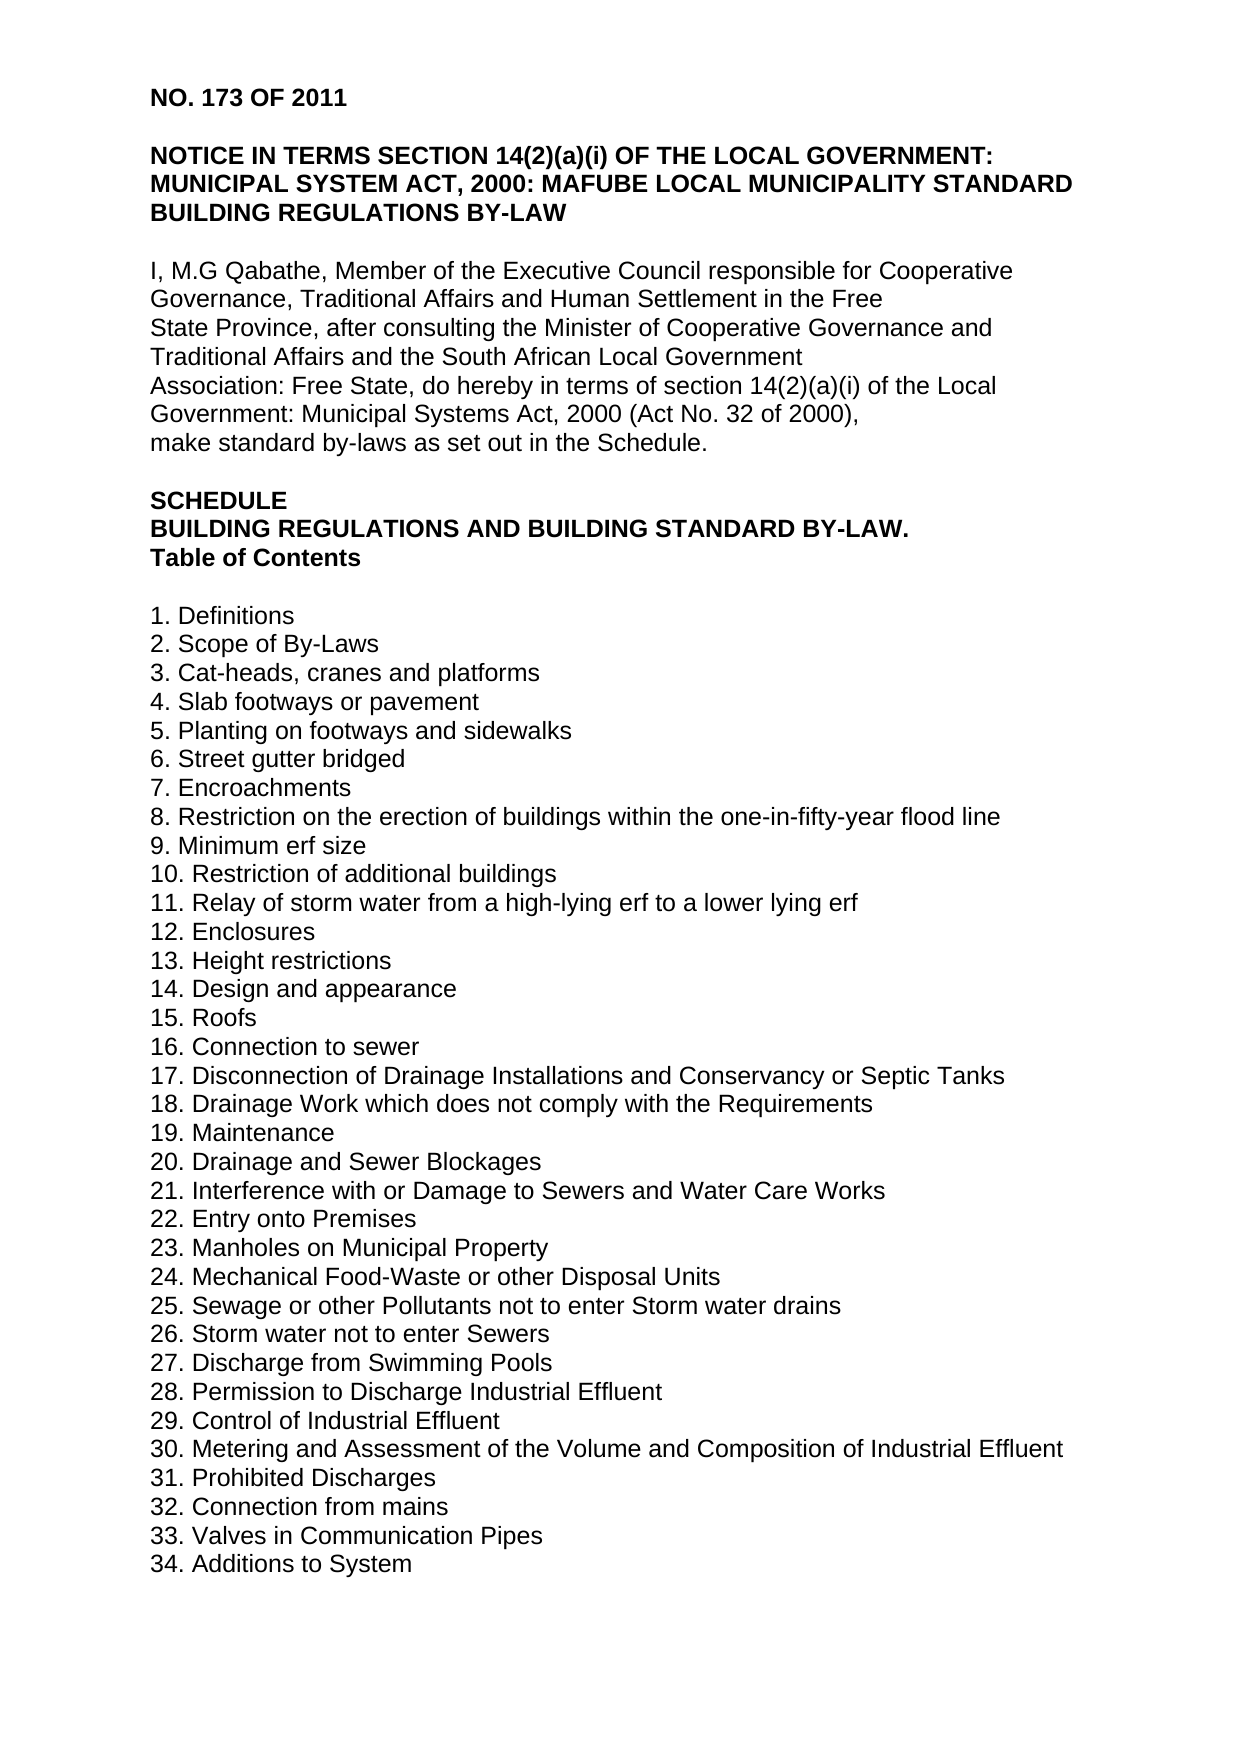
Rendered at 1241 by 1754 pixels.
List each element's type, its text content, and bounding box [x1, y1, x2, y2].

text SCHEDULE [150, 486, 1090, 514]
text 19. Maintenance [150, 1118, 1090, 1147]
text 23. Manholes on Municipal Property [150, 1233, 1090, 1262]
text 30. Metering and Assessment of the Volume and Composition of Industrial Effluent [150, 1434, 1090, 1463]
text 14. Design and appearance [150, 974, 1090, 1003]
text 24. Mechanical Food-Waste or other Disposal Units [150, 1262, 1090, 1291]
text 34. Additions to System [150, 1549, 1090, 1578]
text 6. Street gutter bridged [150, 744, 1090, 773]
text make standard by-laws as set out in the Schedule. [150, 428, 1090, 457]
text 11. Relay of storm water from a high-lying erf to a lower lying erf [150, 888, 1090, 917]
text 13. Height restrictions [150, 946, 1090, 974]
text 1. Definitions [150, 601, 1090, 629]
text 27. Discharge from Swimming Pools [150, 1348, 1090, 1377]
text 3. Cat-heads, cranes and platforms [150, 658, 1090, 687]
text 33. Valves in Communication Pipes [150, 1521, 1090, 1549]
text 2. Scope of By-Laws [150, 629, 1090, 658]
text 25. Sewage or other Pollutants not to enter Storm water drains [150, 1291, 1090, 1319]
text NO. 173 OF 2011 [106, 83, 1090, 112]
text 7. Encroachments [150, 773, 1090, 802]
text 9. Minimum erf size [150, 831, 1090, 859]
text 29. Control of Industrial Effluent [150, 1406, 1090, 1434]
text 22. Entry onto Premises [150, 1204, 1090, 1233]
text 4. Slab footways or pavement [150, 687, 1090, 716]
text 17. Disconnection of Drainage Installations and Conservancy or Septic Tanks [150, 1061, 1090, 1089]
text 16. Connection to sewer [150, 1032, 1090, 1061]
text 18. Drainage Work which does not comply with the Requirements [150, 1089, 1090, 1118]
text 31. Prohibited Discharges [150, 1463, 1090, 1492]
text 5. Planting on footways and sidewalks [150, 716, 1090, 744]
text 8. Restriction on the erection of buildings within the one-in-fifty-year flood line [150, 802, 1090, 831]
text 28. Permission to Discharge Industrial Effluent [150, 1377, 1090, 1406]
text 21. Interference with or Damage to Sewers and Water Care Works [150, 1176, 1090, 1204]
text NOTICE IN TERMS SECTION 14(2)(a)(i) OF THE LOCAL GOVERNMENT: MUNICIPAL SYSTEM ACT, 2000: MAFUBE LOCAL MUNICIPALITY STANDARD BUILDING REGULATIONS BY-LAW [150, 141, 1090, 227]
text 32. Connection from mains [150, 1492, 1090, 1521]
text 20. Drainage and Sewer Blockages [150, 1147, 1090, 1176]
text State Province, after consulting the Minister of Cooperative Governance and Traditional Affairs and the South African Local Government [150, 313, 1090, 371]
text 15. Roofs [150, 1003, 1090, 1032]
text 12. Enclosures [150, 917, 1090, 946]
text Table of Contents [150, 543, 1090, 572]
text Association: Free State, do hereby in terms of section 14(2)(a)(i) of the Local Government: Municipal Systems Act, 2000 (Act No. 32 of 2000), [150, 371, 1090, 428]
text 10. Restriction of additional buildings [150, 859, 1090, 888]
text BUILDING REGULATIONS AND BUILDING STANDARD BY-LAW. [150, 514, 1090, 543]
text I, M.G Qabathe, Member of the Executive Council responsible for Cooperative Governance, Traditional Affairs and Human Settlement in the Free [150, 256, 1090, 313]
text 26. Storm water not to enter Sewers [150, 1319, 1090, 1348]
